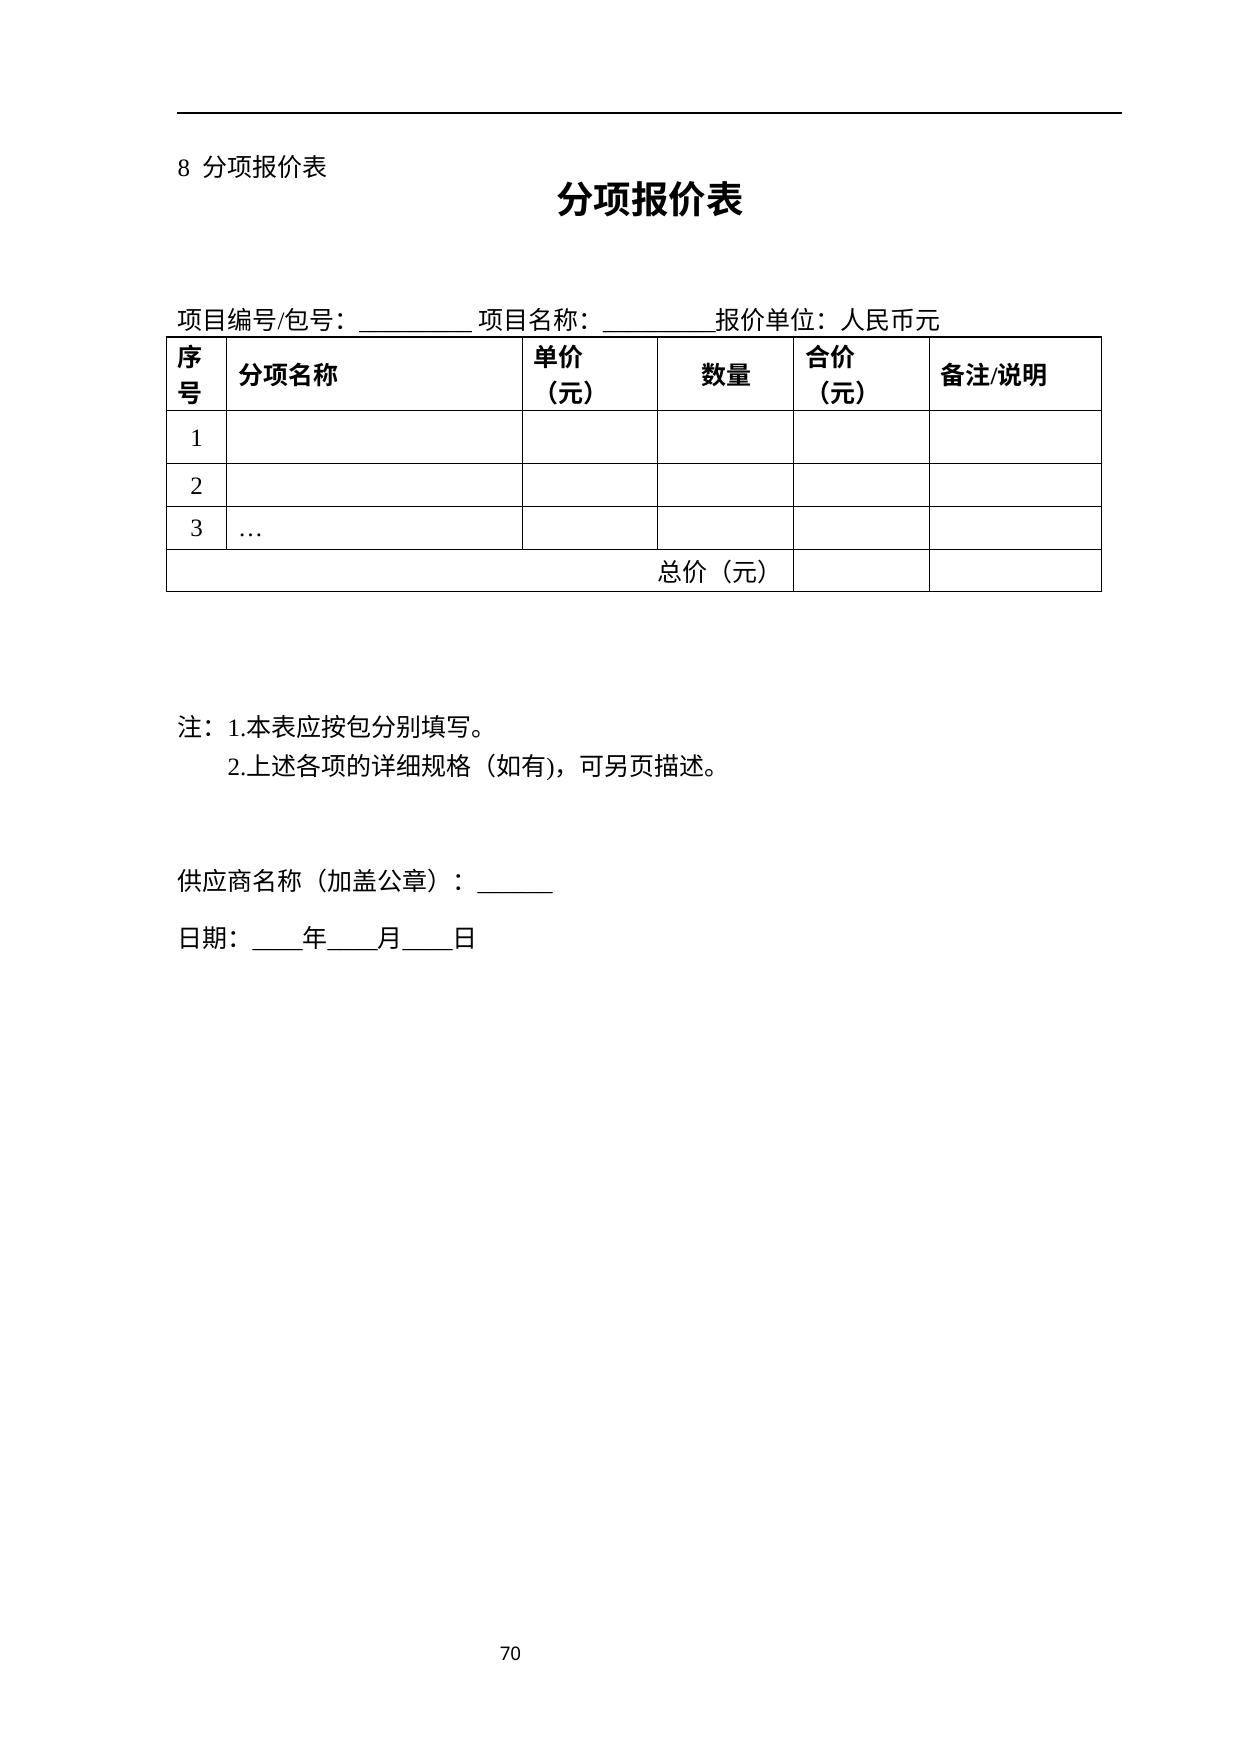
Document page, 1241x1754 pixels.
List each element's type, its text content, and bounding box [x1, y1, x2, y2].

table_cell [227, 464, 522, 506]
table_cell [930, 464, 1101, 506]
table_header 合价（元） [794, 338, 929, 410]
table_header 序号 [167, 338, 226, 410]
text 注：1.本表应按包分别填写。 [177, 707, 1122, 743]
table_cell [523, 507, 657, 549]
table_cell 2 [167, 464, 226, 506]
list 2.上述各项的详细规格（如有)，可另页描述。 [177, 746, 1122, 782]
table_cell [658, 411, 793, 463]
table_cell [794, 464, 929, 506]
table_cell … [227, 507, 522, 549]
table_header 数量 [658, 338, 793, 410]
table_header 备注/说明 [930, 338, 1101, 410]
text 8 分项报价表 [177, 148, 1122, 184]
table_cell 3 [167, 507, 226, 549]
table_cell [658, 507, 793, 549]
table_cell [930, 550, 1101, 591]
text 供应商名称（加盖公章）：______ [177, 862, 1084, 898]
table_cell 总价（元） [167, 550, 793, 591]
table_cell [794, 411, 929, 463]
table_cell [227, 411, 522, 463]
table_cell [658, 464, 793, 506]
table_cell [930, 507, 1101, 549]
table_cell [930, 411, 1101, 463]
table_cell [523, 411, 657, 463]
text 日期：____年____月____日 [177, 919, 1122, 955]
table_header 分项名称 [227, 338, 522, 410]
table_cell 1 [167, 411, 226, 463]
table_cell [523, 464, 657, 506]
table_cell [794, 507, 929, 549]
table_cell [794, 550, 929, 591]
text 分项报价表 [177, 184, 1122, 221]
text 项目编号/包号：_________ 项目名称：_________报价单位：人民币元 [177, 300, 1122, 336]
table_header 单价（元） [523, 338, 657, 410]
